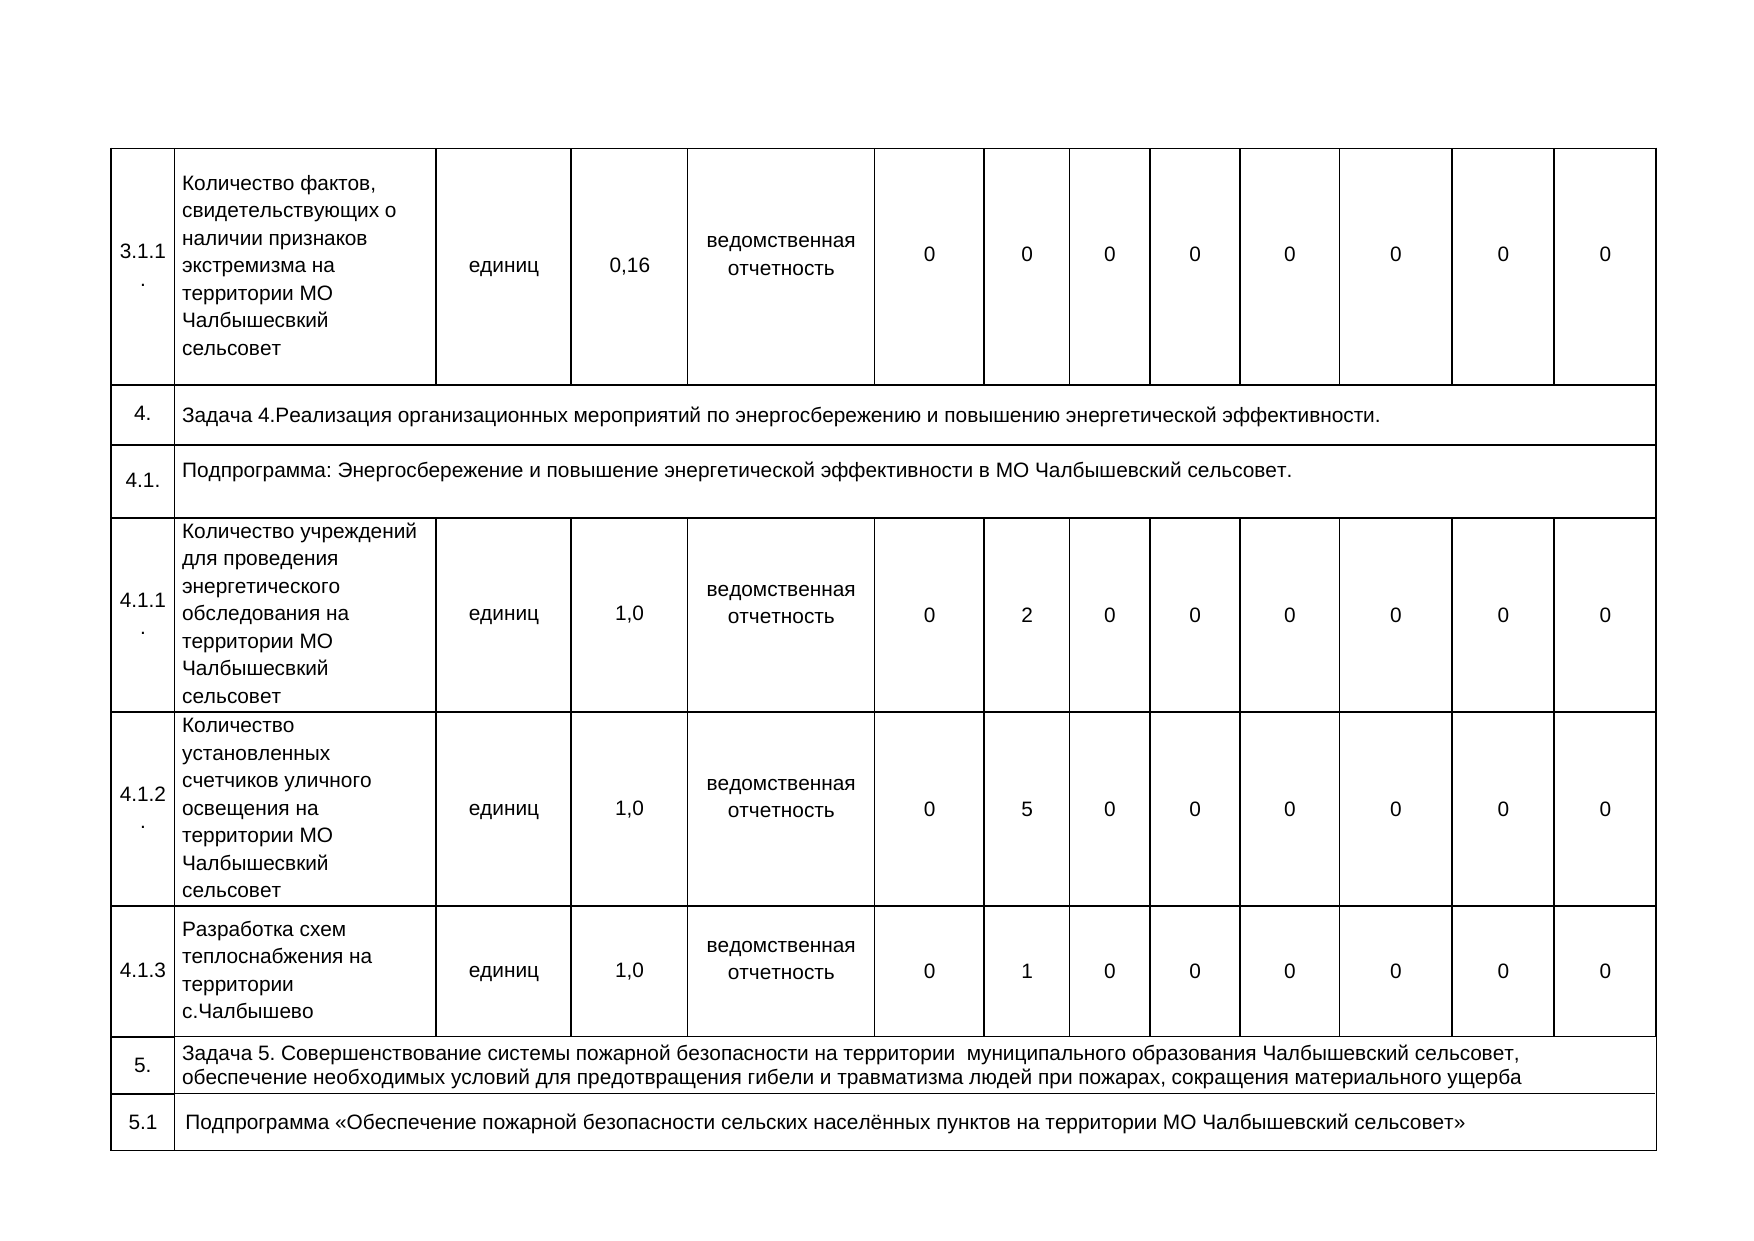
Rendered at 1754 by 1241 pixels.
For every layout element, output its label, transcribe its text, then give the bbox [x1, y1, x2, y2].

table_cell ведомственная отчетность [688, 713, 874, 905]
table_cell 0 [1340, 713, 1451, 905]
table_cell 4. [112, 386, 174, 444]
table_cell 0 [1340, 519, 1451, 711]
table_cell 0 [1070, 907, 1149, 1036]
table_cell 0 [1340, 907, 1451, 1036]
table_cell 2 [985, 519, 1069, 711]
table_cell 0 [1241, 713, 1339, 905]
table_cell единиц [437, 519, 570, 711]
table_cell 5 [985, 713, 1069, 905]
table_cell 5. [112, 1038, 174, 1093]
table_cell единиц [437, 907, 570, 1036]
table_cell Количество фактов, свидетельствующих о наличии признаков экстремизма на территории МО Чалбышесвкий сельсовет [175, 149, 435, 384]
table_cell 0 [1070, 519, 1149, 711]
table_cell 4.1.2. [112, 713, 174, 905]
table_cell 0 [1340, 149, 1451, 384]
table_cell 0 [875, 519, 983, 711]
table_cell 0 [1453, 907, 1553, 1036]
table_cell 4.1. [112, 446, 174, 517]
table_cell Разработка схем теплоснабжения на территории с.Чалбышево [175, 907, 435, 1036]
table_cell единиц [437, 149, 570, 384]
table_cell Количество установленных счетчиков уличного освещения на территории МО Чалбышесвкий сельсовет [175, 713, 435, 905]
table_cell 0 [875, 907, 983, 1036]
table_cell 1,0 [572, 907, 687, 1036]
table_cell 0 [1241, 907, 1339, 1036]
table_cell 0 [1151, 519, 1239, 711]
table_cell единиц [437, 713, 570, 905]
table_cell ведомственная отчетность [688, 907, 874, 1036]
table_cell 0 [1151, 149, 1239, 384]
table_cell 0 [1555, 713, 1655, 905]
table_cell 0 [875, 149, 983, 384]
table_cell Задача 4.Реализация организационных мероприятий по энергосбережению и повышению энергетической эффективности. [175, 386, 1655, 444]
table_cell ведомственная отчетность [688, 519, 874, 711]
table_cell 0 [1070, 713, 1149, 905]
table_cell 1 [985, 907, 1069, 1036]
table_cell 0 [1241, 519, 1339, 711]
table_cell 1,0 [572, 519, 687, 711]
table_cell 4.1.1. [112, 519, 174, 711]
table_cell 4.1.3 [112, 907, 174, 1036]
table_cell Подпрограмма: Энергосбережение и повышение энергетической эффективности в МО Чалбышевский сельсовет. [175, 446, 1655, 517]
table_cell 0 [1555, 149, 1655, 384]
table_cell 3.1.1. [112, 149, 174, 384]
table_cell 0 [1070, 149, 1149, 384]
table_cell 1,0 [572, 713, 687, 905]
table_cell Количество учреждений для проведения энергетического обследования на территории МО Чалбышесвкий сельсовет [175, 519, 435, 711]
table_cell 0 [1453, 149, 1553, 384]
table_cell ведомственная отчетность [688, 149, 874, 384]
table_cell 0,16 [572, 149, 687, 384]
table_cell 0 [1453, 713, 1553, 905]
table_cell 0 [1555, 907, 1655, 1036]
table_cell 0 [1453, 519, 1553, 711]
table_cell 0 [1151, 907, 1239, 1036]
table_cell 0 [1151, 713, 1239, 905]
table_cell 0 [985, 149, 1069, 384]
table_cell 0 [1241, 149, 1339, 384]
table_cell Подпрограмма «Обеспечение пожарной безопасности сельских населённых пунктов на территории МО Чалбышевский сельсовет» [175, 1093, 1656, 1150]
table_cell 0 [1555, 519, 1655, 711]
table_cell 0 [875, 713, 983, 905]
table_cell Задача 5. Совершенствование системы пожарной безопасности на территории муниципального образования Чалбышевский сельсовет, обеспечение необходимых условий для предотвращения гибели и травматизма людей при пожарах, сокращения материального ущерба [175, 1037, 1656, 1093]
table_cell 5.1 [112, 1095, 174, 1150]
